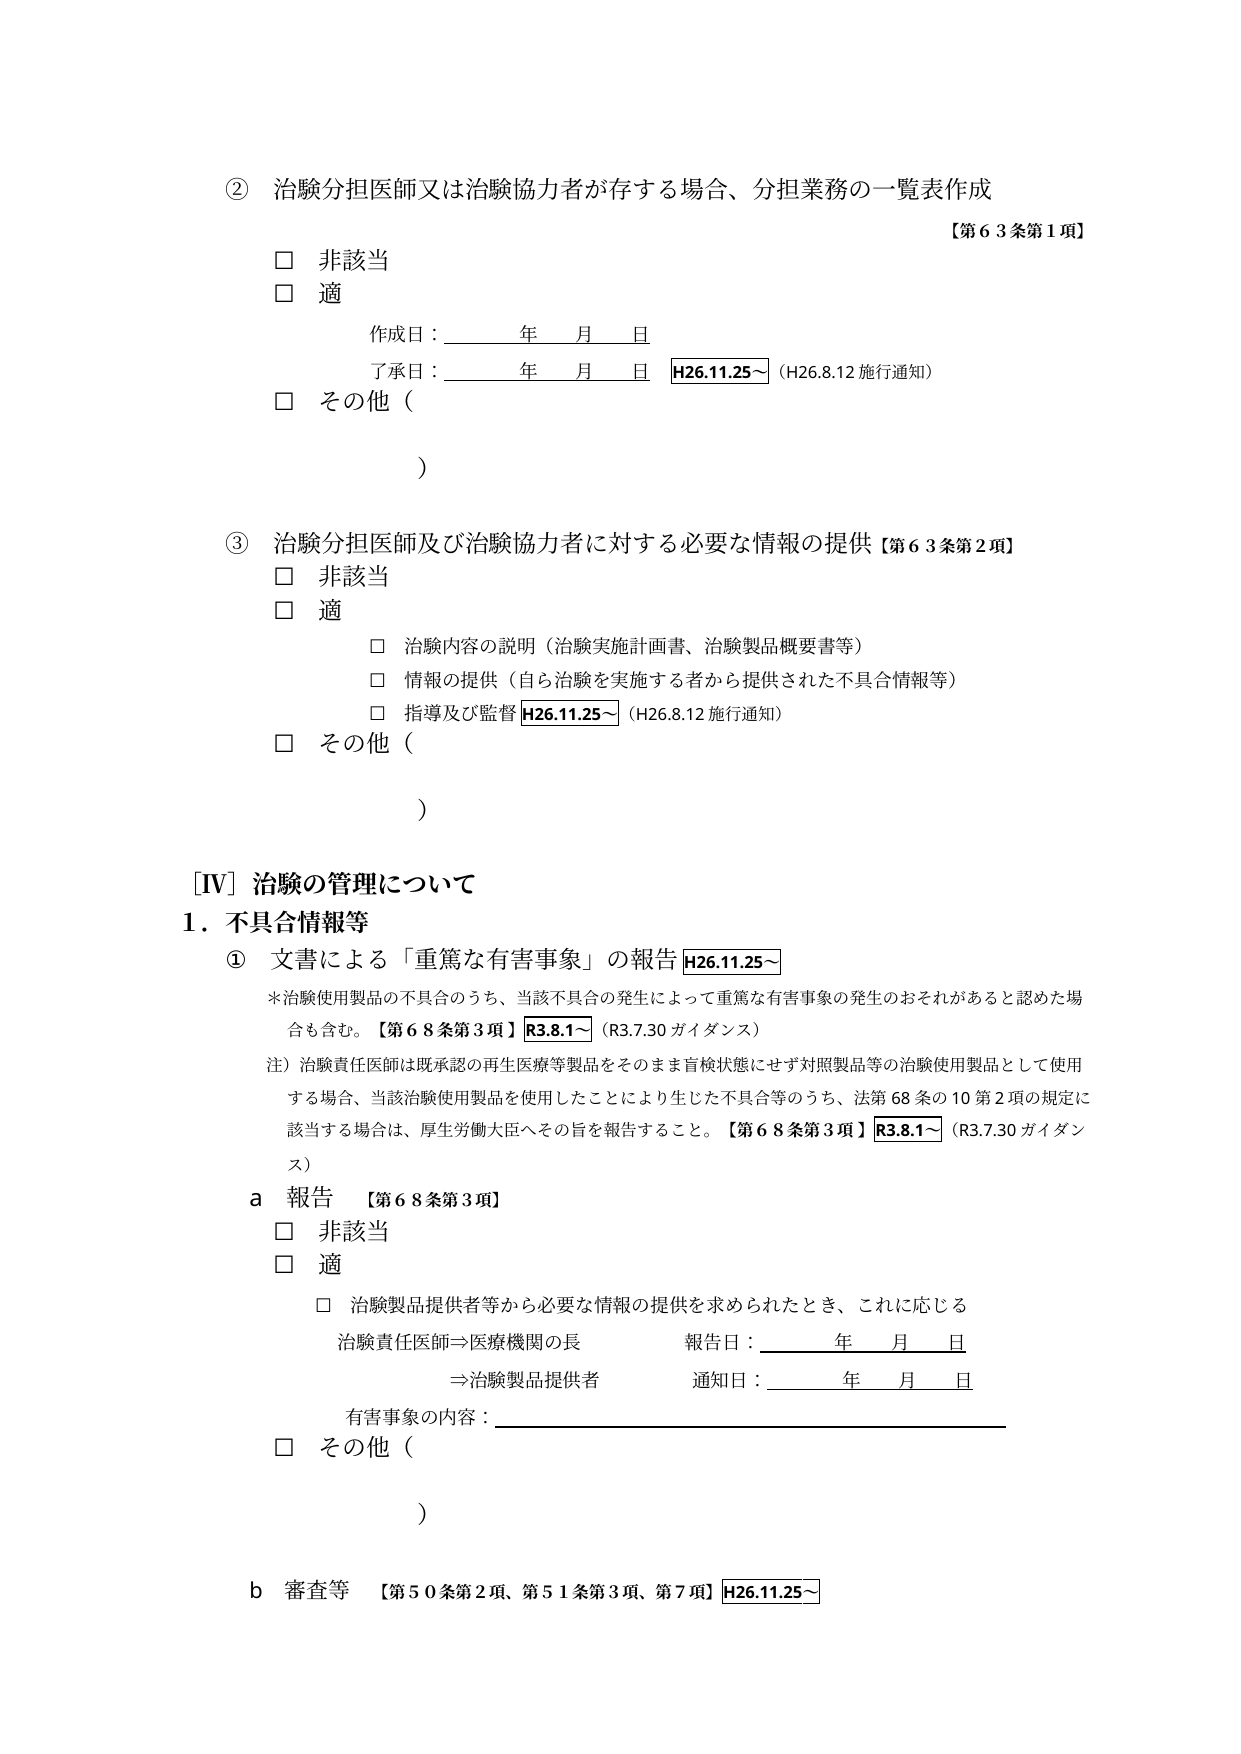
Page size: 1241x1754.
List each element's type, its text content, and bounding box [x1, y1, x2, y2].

text 適 [273, 276, 1092, 309]
text 【第６３条第１項】 [177, 205, 1092, 242]
text b 審査等 【第５０条第２項、第５１条第３項、第７項】H26.11.25～ [249, 1567, 1092, 1605]
text 了承日： 年 月 日 H26.11.25～（H26.8.12施行通知） [369, 347, 1092, 384]
text ［Ⅳ］治験の管理について [177, 863, 1092, 901]
text 作成日： 年 月 日 [369, 309, 1092, 347]
text 治験責任医師⇒医療機関の長 報告日： 年 月 日 [177, 1317, 1092, 1355]
text 治験内容の説明（治験実施計画書、治験製品概要書等） [369, 626, 1092, 659]
text 非該当 [273, 559, 1092, 592]
text a 報告 【第６８条第３項】 [249, 1176, 1092, 1213]
text ＊治験使用製品の不具合のうち、当該不具合の発生によって重篤な有害事象の発生のおそれがあると認めた場合も含む。【第６８条第３項 】R3.8.1～（R3.7.30ガイダンス） [266, 976, 1092, 1042]
text １．不具合情報等 [177, 901, 1092, 938]
text 情報の提供（自ら治験を実施する者から提供された不具合情報等） [369, 659, 1092, 692]
text 適 [273, 592, 1092, 626]
text 非該当 [273, 242, 1092, 276]
text その他（ ） [273, 726, 1092, 826]
text 有害事象の内容： [345, 1392, 1092, 1430]
text ① 文書による「重篤な有害事象」の報告H26.11.25～ [225, 938, 1092, 976]
text ② 治験分担医師又は治験協力者が存する場合、分担業務の一覧表作成 [177, 167, 1092, 205]
text 適 [273, 1247, 1092, 1280]
text 注）治験責任医師は既承認の再生医療等製品をそのまま盲検状態にせず対照製品等の治験使用製品として使用する場合、当該治験使用製品を使用したことにより生じた不具合等のうち、法第 68 条の10 第2項の規定に該当する場合は、厚生労働大臣へその旨を報告すること。【第６８条第３項 】R3.8.1～（R3.7.30ガイダンス） [266, 1042, 1092, 1176]
text ⇒治験製品提供者 通知日： 年 月 日 [177, 1355, 1092, 1392]
text 治験製品提供者等から必要な情報の提供を求められたとき、これに応じる [273, 1280, 1092, 1317]
text その他（ ） [273, 384, 1092, 484]
text その他（ ） [273, 1430, 1092, 1530]
text 指導及び監督H26.11.25～（H26.8.12施行通知） [369, 692, 1092, 726]
text ③ 治験分担医師及び治験協力者に対する必要な情報の提供【第６３条第２項】 [177, 522, 1092, 559]
text 非該当 [273, 1213, 1092, 1247]
